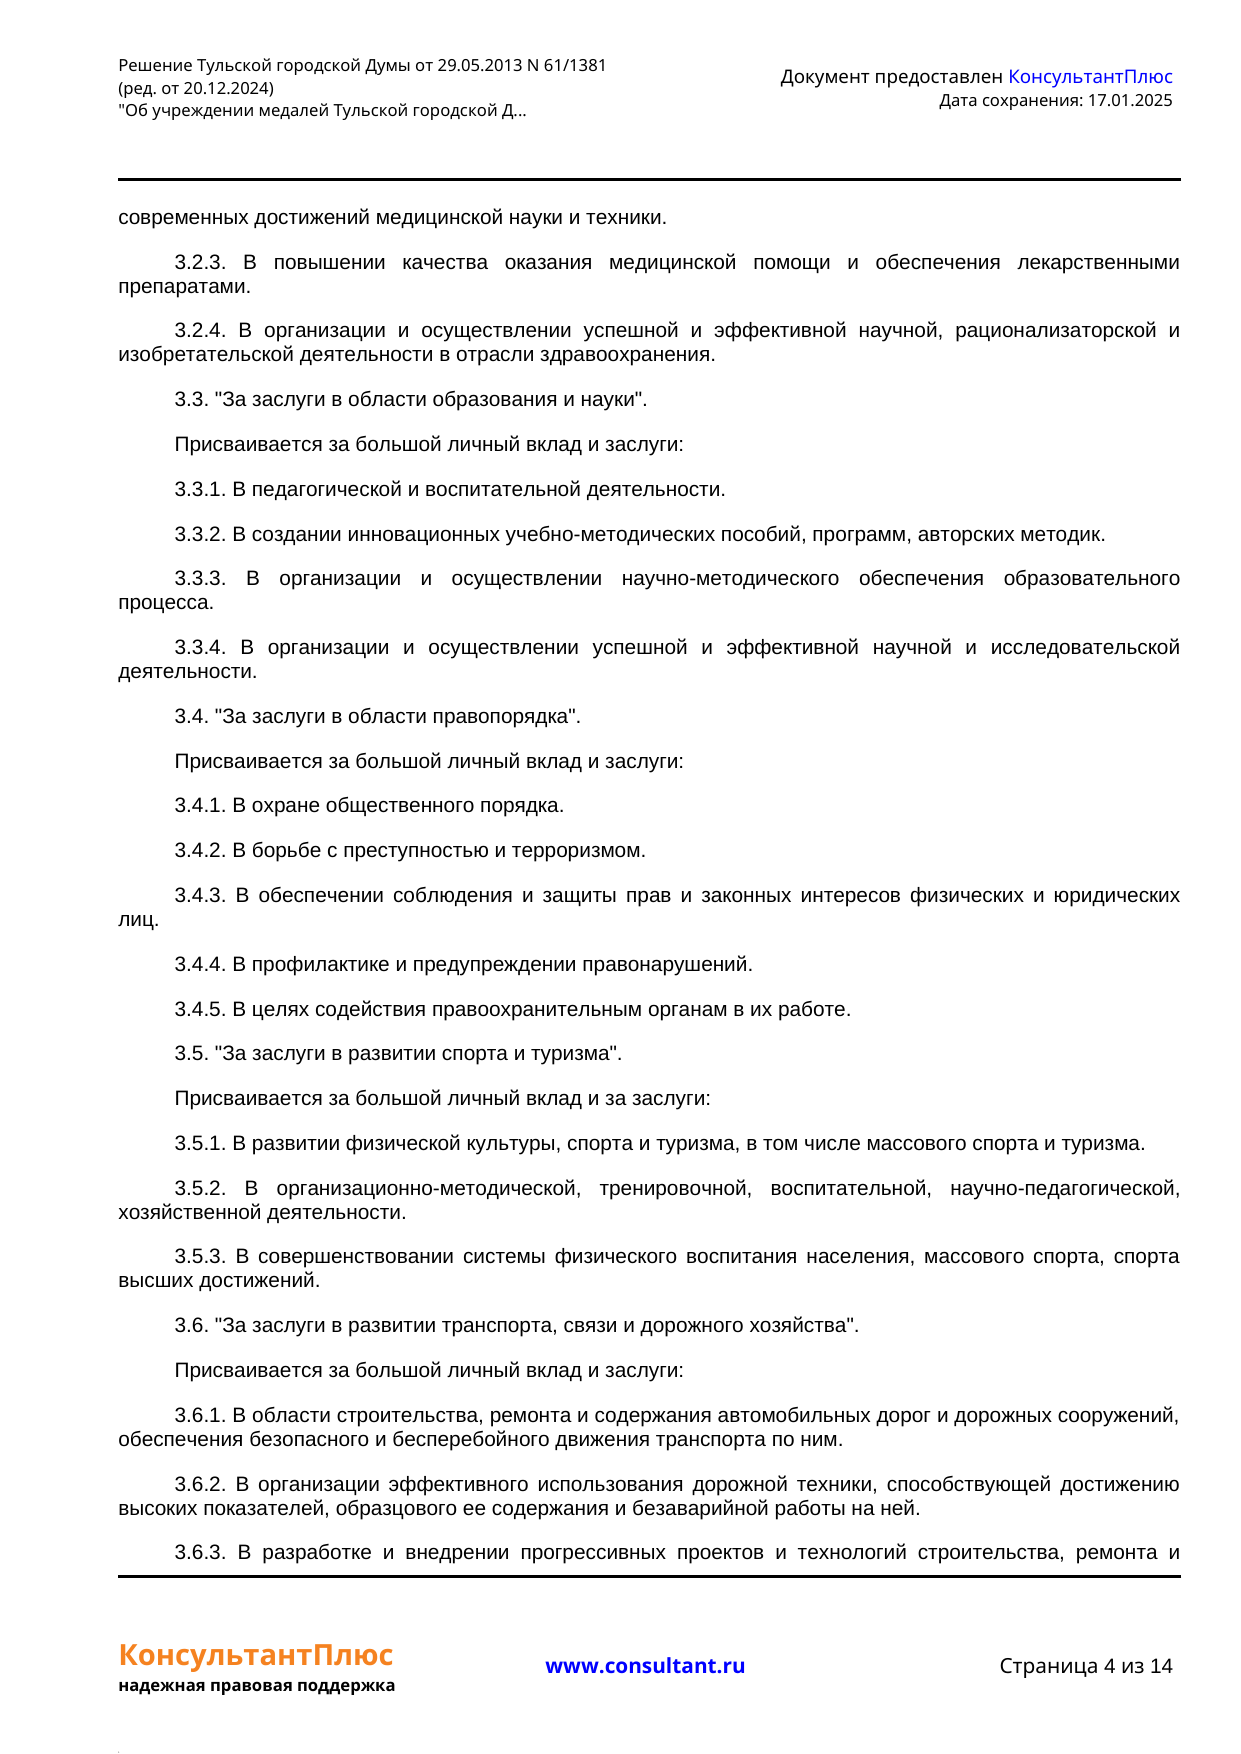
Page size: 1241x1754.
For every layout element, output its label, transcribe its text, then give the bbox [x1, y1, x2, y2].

text 3.3.2. В создании инновационных учебно-методических пособий, программ, авторских методик. [118, 521, 1181, 545]
text 3.4.2. В борьбе с преступностью и терроризмом. [118, 838, 1181, 862]
text 3.3. "За заслуги в области образования и науки". [118, 387, 1181, 411]
text 3.5. "За заслуги в развитии спорта и туризма". [118, 1041, 1181, 1065]
text 3.2.3. В повышении качества оказания медицинской помощи и обеспечения лекарственными препаратами. [118, 249, 1181, 297]
text 3.4.3. В обеспечении соблюдения и защиты прав и законных интересов физических и юридических лиц. [118, 883, 1181, 931]
text Присваивается за большой личный вклад и заслуги: [118, 748, 1181, 772]
text 3.4.1. В охране общественного порядка. [118, 793, 1181, 817]
text Присваивается за большой личный вклад и заслуги: [118, 432, 1181, 456]
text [118, 205, 1181, 229]
text 3.3.1. В педагогической и воспитательной деятельности. [118, 477, 1181, 501]
text 3.4. "За заслуги в области правопорядка". [118, 704, 1181, 728]
text 3.3.3. В организации и осуществлении научно-методического обеспечения образовательного процесса. [118, 566, 1181, 614]
text 3.6. "За заслуги в развитии транспорта, связи и дорожного хозяйства". [118, 1313, 1181, 1337]
text Присваивается за большой личный вклад и заслуги: [118, 1358, 1181, 1382]
text 3.4.5. В целях содействия правоохранительным органам в их работе. [118, 996, 1181, 1020]
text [118, 1540, 1181, 1564]
text 3.3.4. В организации и осуществлении успешной и эффективной научной и исследовательской деятельности. [118, 635, 1181, 683]
text 3.5.3. В совершенствовании системы физического воспитания населения, массового спорта, спорта высших достижений. [118, 1244, 1181, 1292]
text 3.2.4. В организации и осуществлении успешной и эффективной научной, рационализаторской и изобретательской деятельности в отрасли здравоохранения. [118, 318, 1181, 366]
text 3.4.4. В профилактике и предупреждении правонарушений. [118, 952, 1181, 976]
text 3.6.2. В организации эффективного использования дорожной техники, способствующей достижению высоких показателей, образцового ее содержания и безаварийной работы на ней. [118, 1471, 1181, 1519]
text 3.5.2. В организационно-методической, тренировочной, воспитательной, научно-педагогической, хозяйственной деятельности. [118, 1176, 1181, 1223]
text 3.5.1. В развитии физической культуры, спорта и туризма, в том числе массового спорта и туризма. [118, 1131, 1181, 1155]
text Присваивается за большой личный вклад и за заслуги: [118, 1086, 1181, 1110]
text 3.6.1. В области строительства, ремонта и содержания автомобильных дорог и дорожных сооружений, обеспечения безопасного и бесперебойного движения транспорта по ним. [118, 1403, 1181, 1451]
